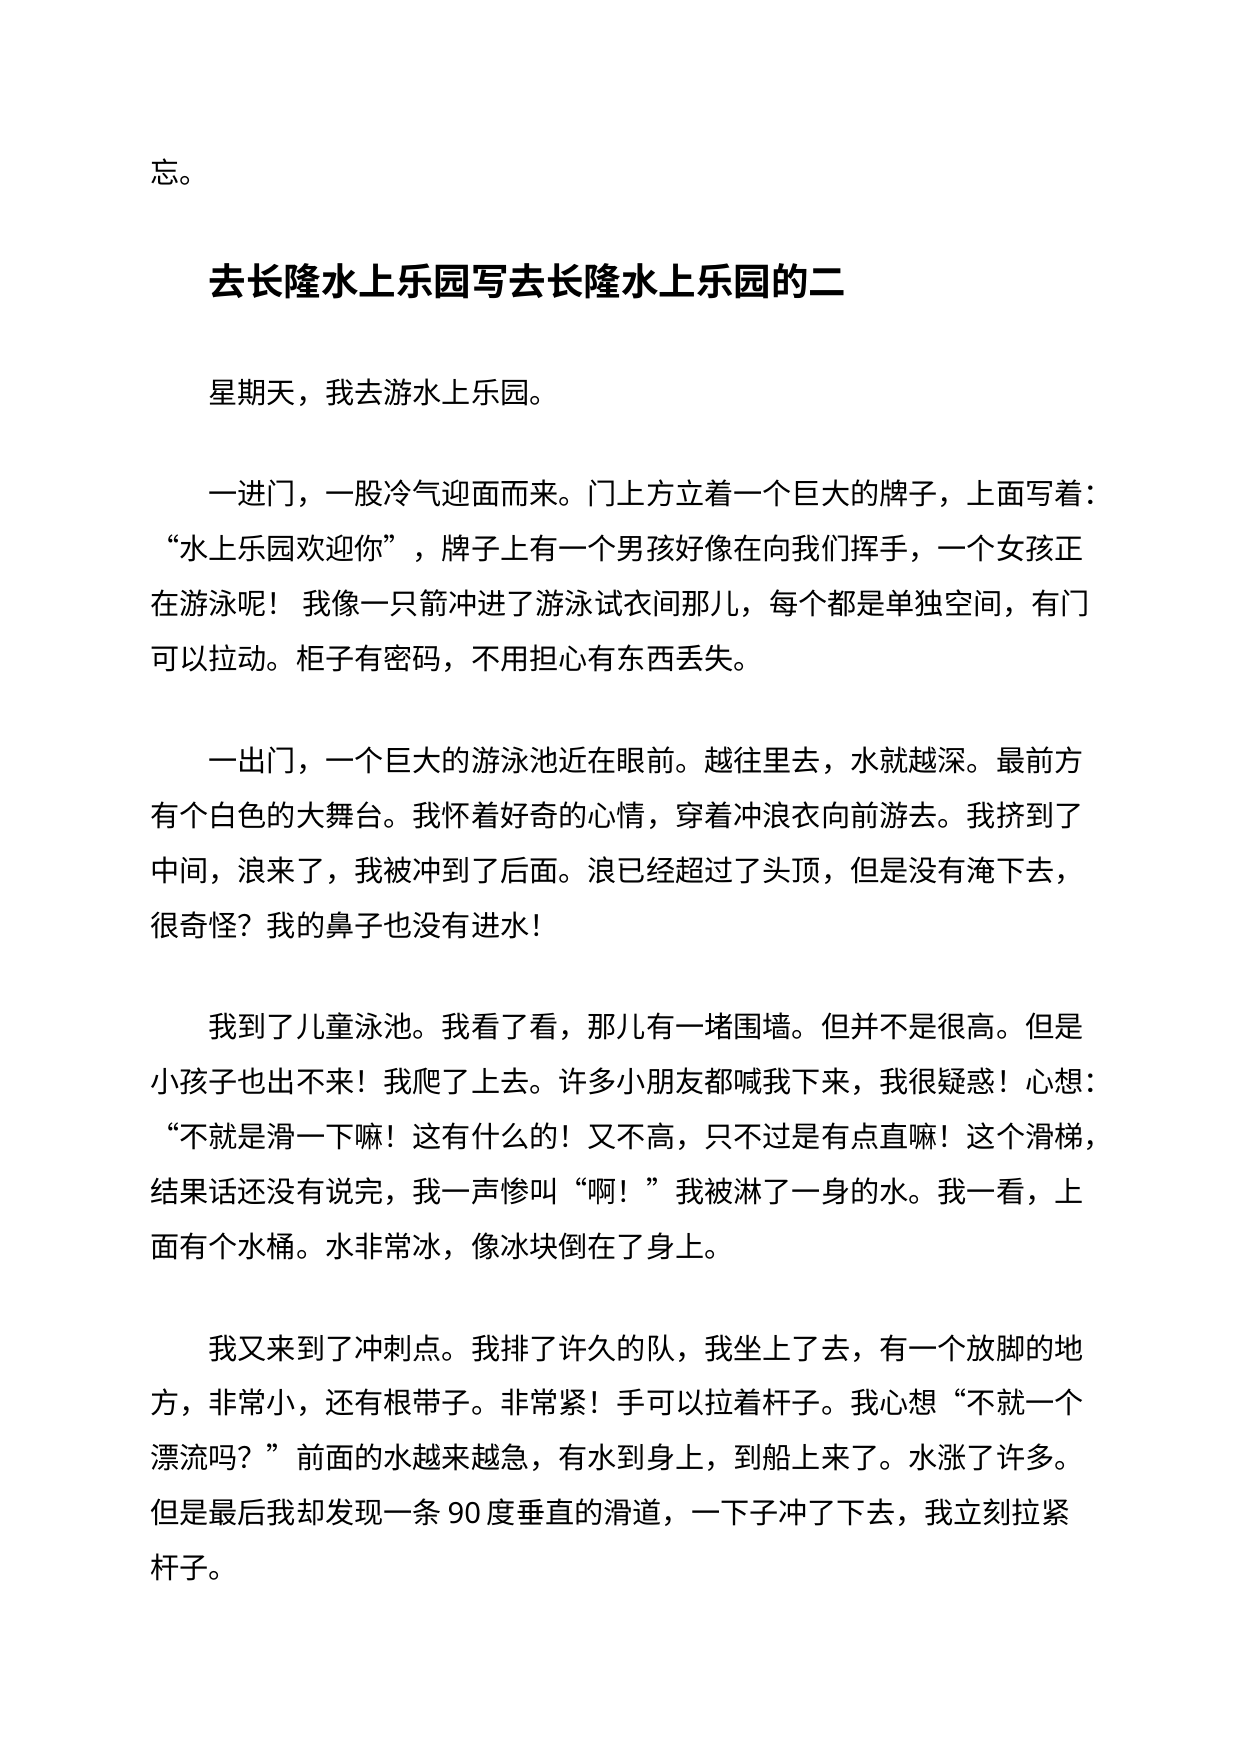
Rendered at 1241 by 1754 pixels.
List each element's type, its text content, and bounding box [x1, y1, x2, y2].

text 我又来到了冲刺点。我排了许久的队，我坐上了去，有一个放脚的地方，非常小，还有根带子。非常紧！手可以拉着杆子。我心想“不就一个漂流吗？”前面的水越来越急，有水到身上，到船上来了。水涨了许多。但是最后我却发现一条90度垂直的滑道，一下子冲了下去，我立刻拉紧杆子。 [150, 1325, 1090, 1587]
text 一出门，一个巨大的游泳池近在眼前。越往里去，水就越深。最前方有个白色的大舞台。我怀着好奇的心情，穿着冲浪衣向前游去。我挤到了中间，浪来了，我被冲到了后面。浪已经超过了头顶，但是没有淹下去，很奇怪？我的鼻子也没有进水！ [150, 737, 1090, 944]
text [150, 150, 1090, 192]
text 星期天，我去游水上乐园。 [150, 369, 1090, 411]
text 去长隆水上乐园写去长隆水上乐园的二 [150, 252, 1090, 306]
text 我到了儿童泳池。我看了看，那儿有一堵围墙。但并不是很高。但是小孩子也出不来！我爬了上去。许多小朋友都喊我下来，我很疑惑！心想：“不就是滑一下嘛！这有什么的！又不高，只不过是有点直嘛！这个滑梯，结果话还没有说完，我一声惨叫“啊！”我被淋了一身的水。我一看，上面有个水桶。水非常冰，像冰块倒在了身上。 [150, 1004, 1090, 1266]
text 一进门，一股冷气迎面而来。门上方立着一个巨大的牌子，上面写着：“水上乐园欢迎你”，牌子上有一个男孩好像在向我们挥手，一个女孩正在游泳呢！ 我像一只箭冲进了游泳试衣间那儿，每个都是单独空间，有门可以拉动。柜子有密码，不用担心有东西丢失。 [150, 471, 1090, 678]
